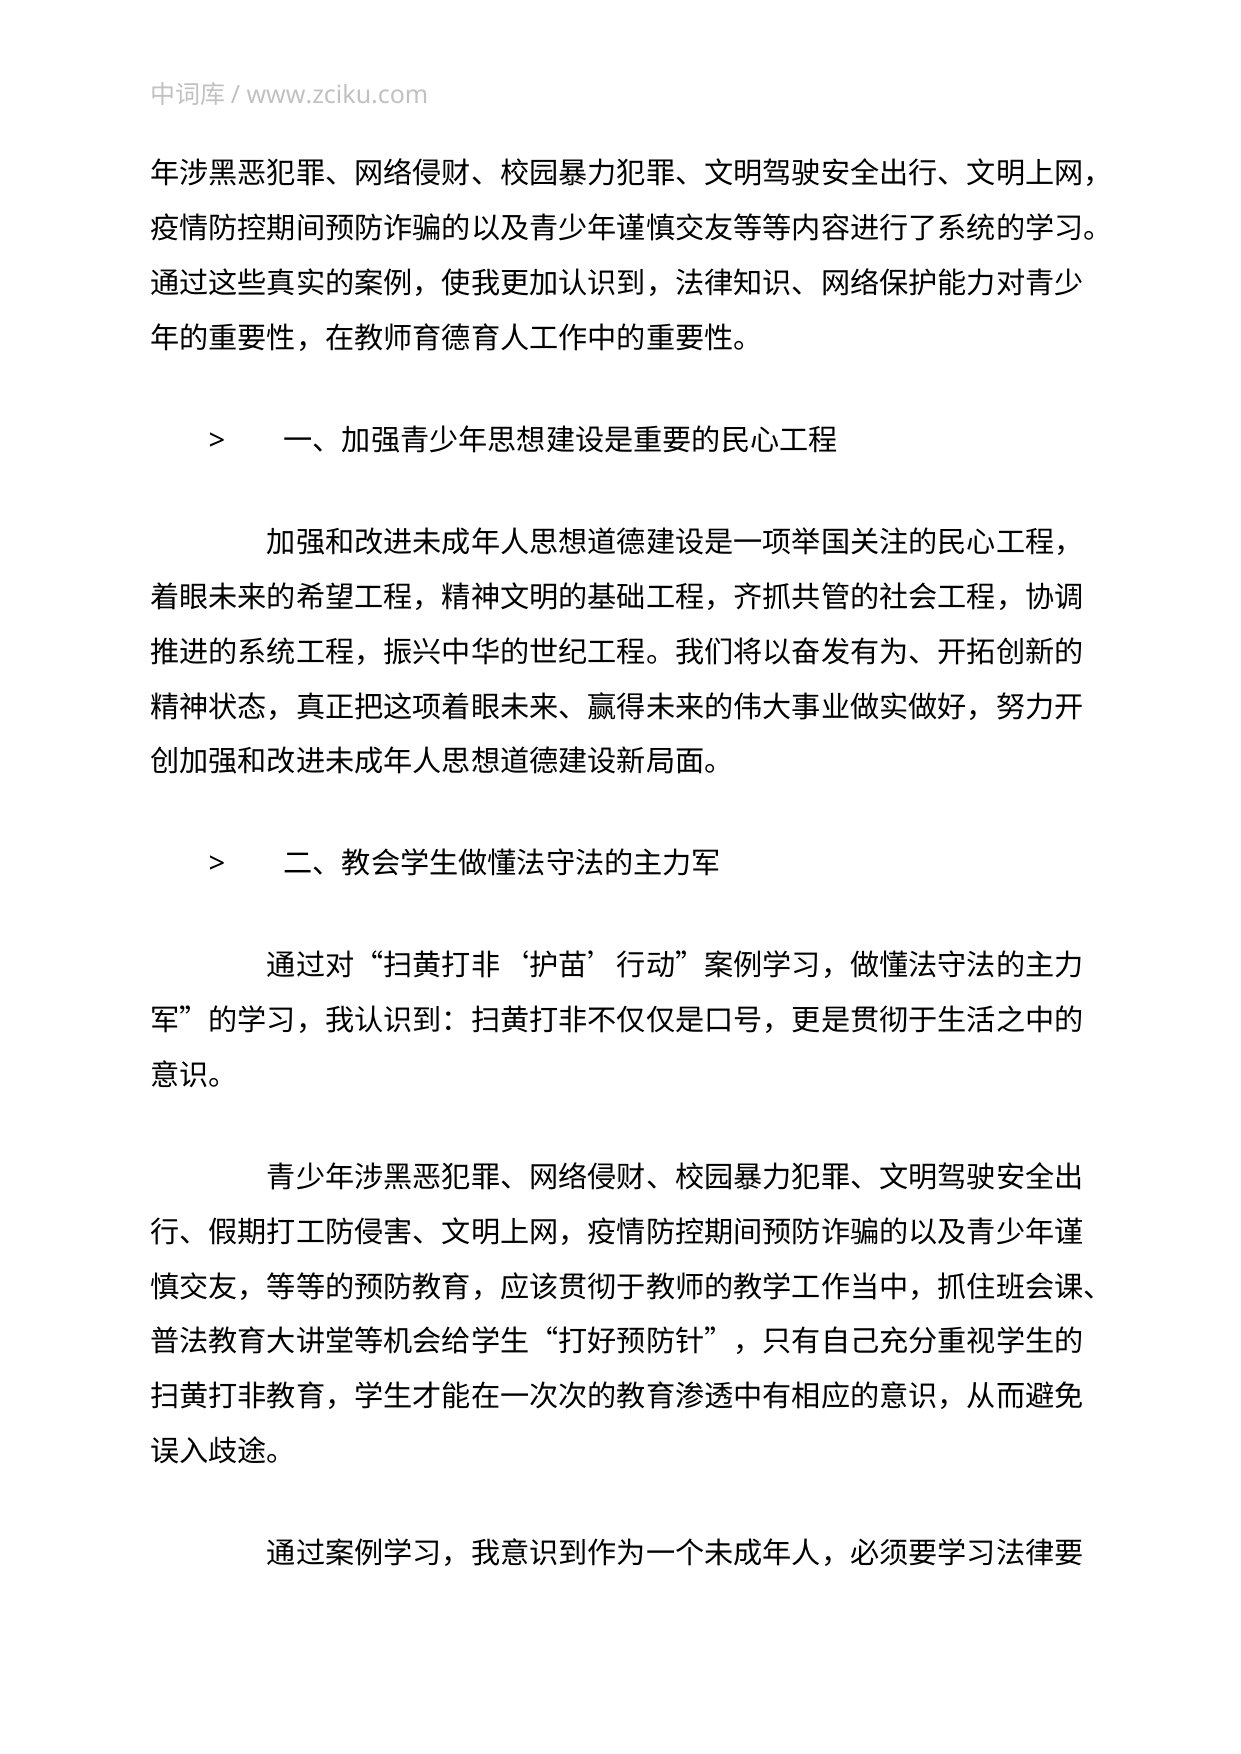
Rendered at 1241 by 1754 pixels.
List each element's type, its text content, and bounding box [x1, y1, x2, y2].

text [150, 1529, 1090, 1572]
text 青少年涉黑恶犯罪、网络侵财、校园暴力犯罪、文明驾驶安全出行、假期打工防侵害、文明上网，疫情防控期间预防诈骗的以及青少年谨慎交友，等等的预防教育，应该贯彻于教师的教学工作当中，抓住班会课、普法教育大讲堂等机会给学生“打好预防针”，只有自己充分重视学生的扫黄打非教育，学生才能在一次次的教育渗透中有相应的意识，从而避免误入歧途。 [150, 1153, 1090, 1470]
text > 二、教会学生做懂法守法的主力军 [150, 840, 1090, 882]
text 加强和改进未成年人思想道德建设是一项举国关注的民心工程，着眼未来的希望工程，精神文明的基础工程，齐抓共管的社会工程，协调推进的系统工程，振兴中华的世纪工程。我们将以奋发有为、开拓创新的精神状态，真正把这项着眼未来、赢得未来的伟大事业做实做好，努力开创加强和改进未成年人思想道德建设新局面。 [150, 518, 1090, 780]
text 通过对“扫黄打非‘护苗’行动”案例学习，做懂法守法的主力军”的学习，我认识到：扫黄打非不仅仅是口号，更是贯彻于生活之中的意识。 [150, 942, 1090, 1094]
text > 一、加强青少年思想建设是重要的民心工程 [150, 416, 1090, 459]
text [150, 150, 1090, 357]
